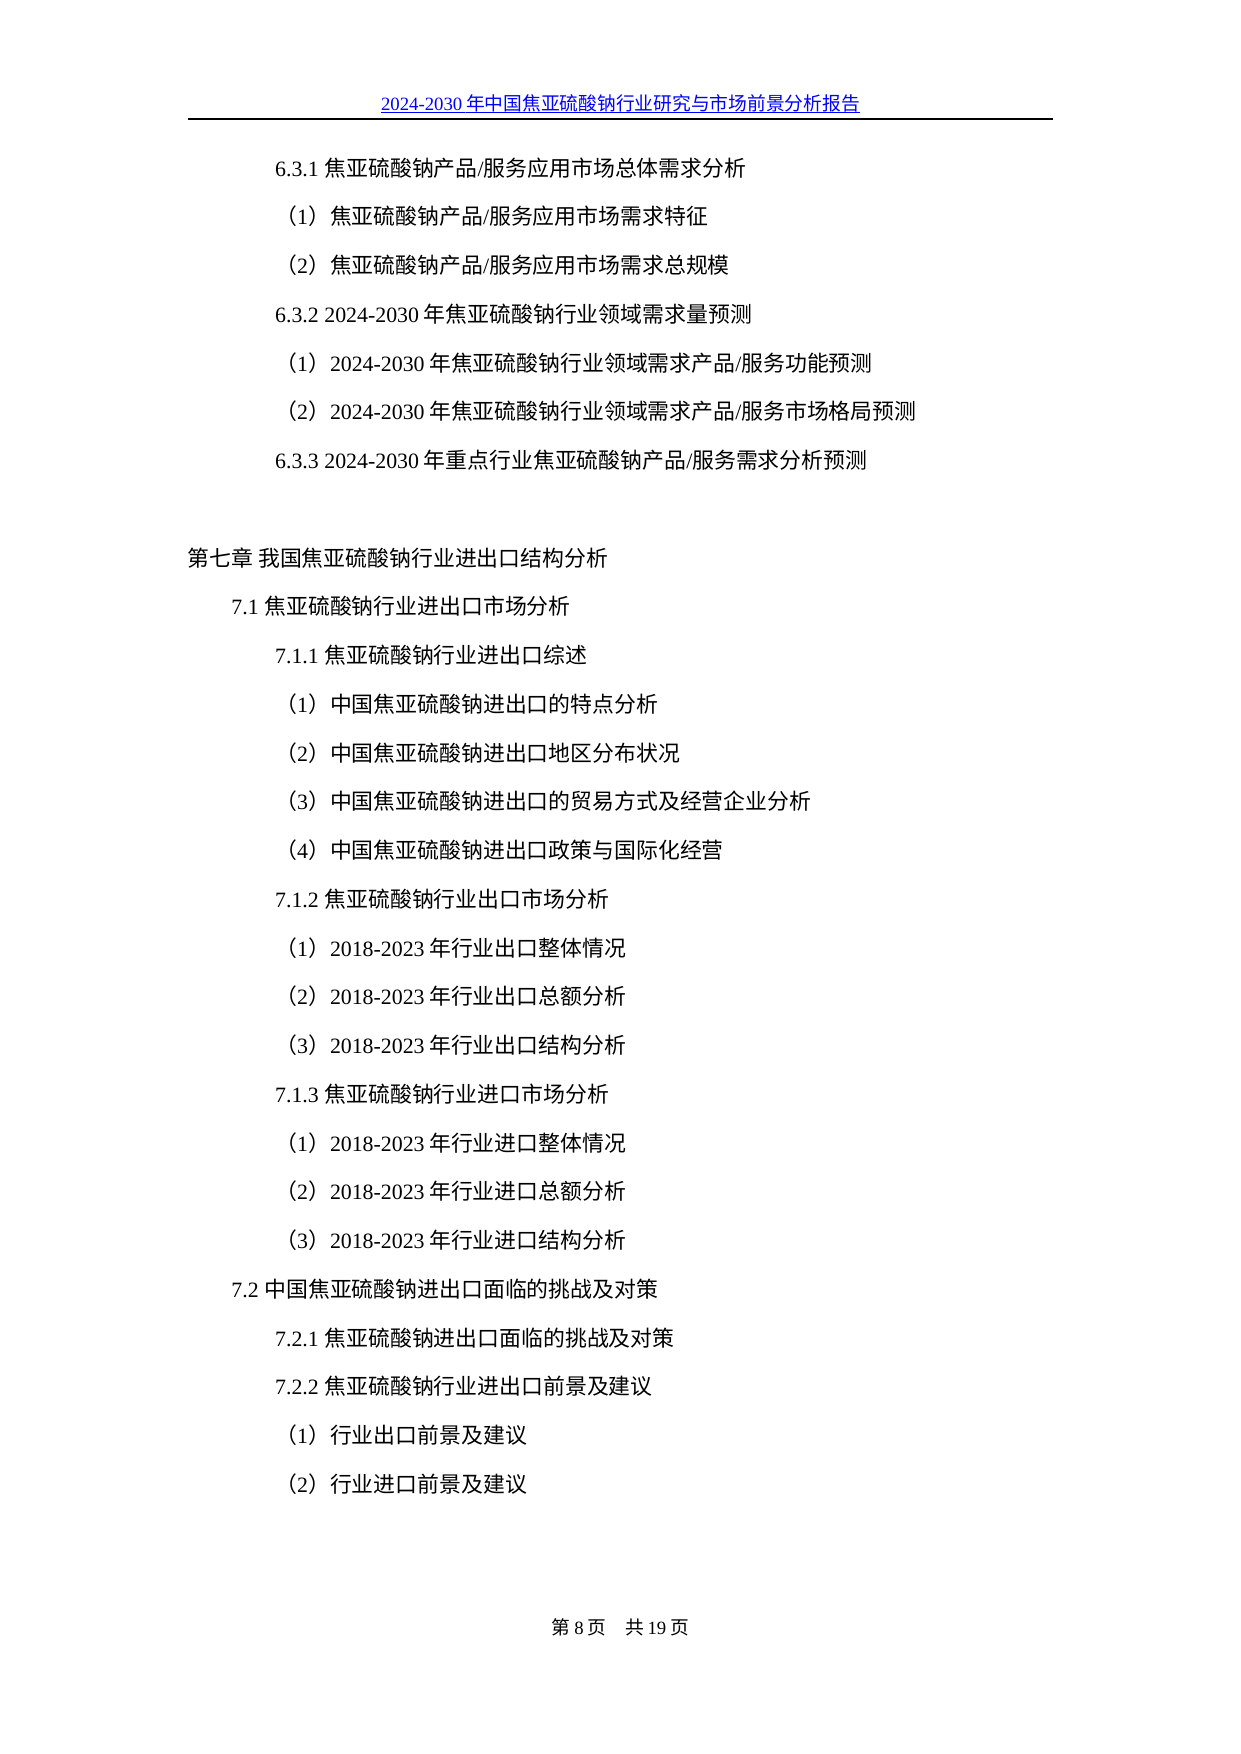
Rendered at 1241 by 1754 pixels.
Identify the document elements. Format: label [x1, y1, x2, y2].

text [187, 150, 1053, 1499]
